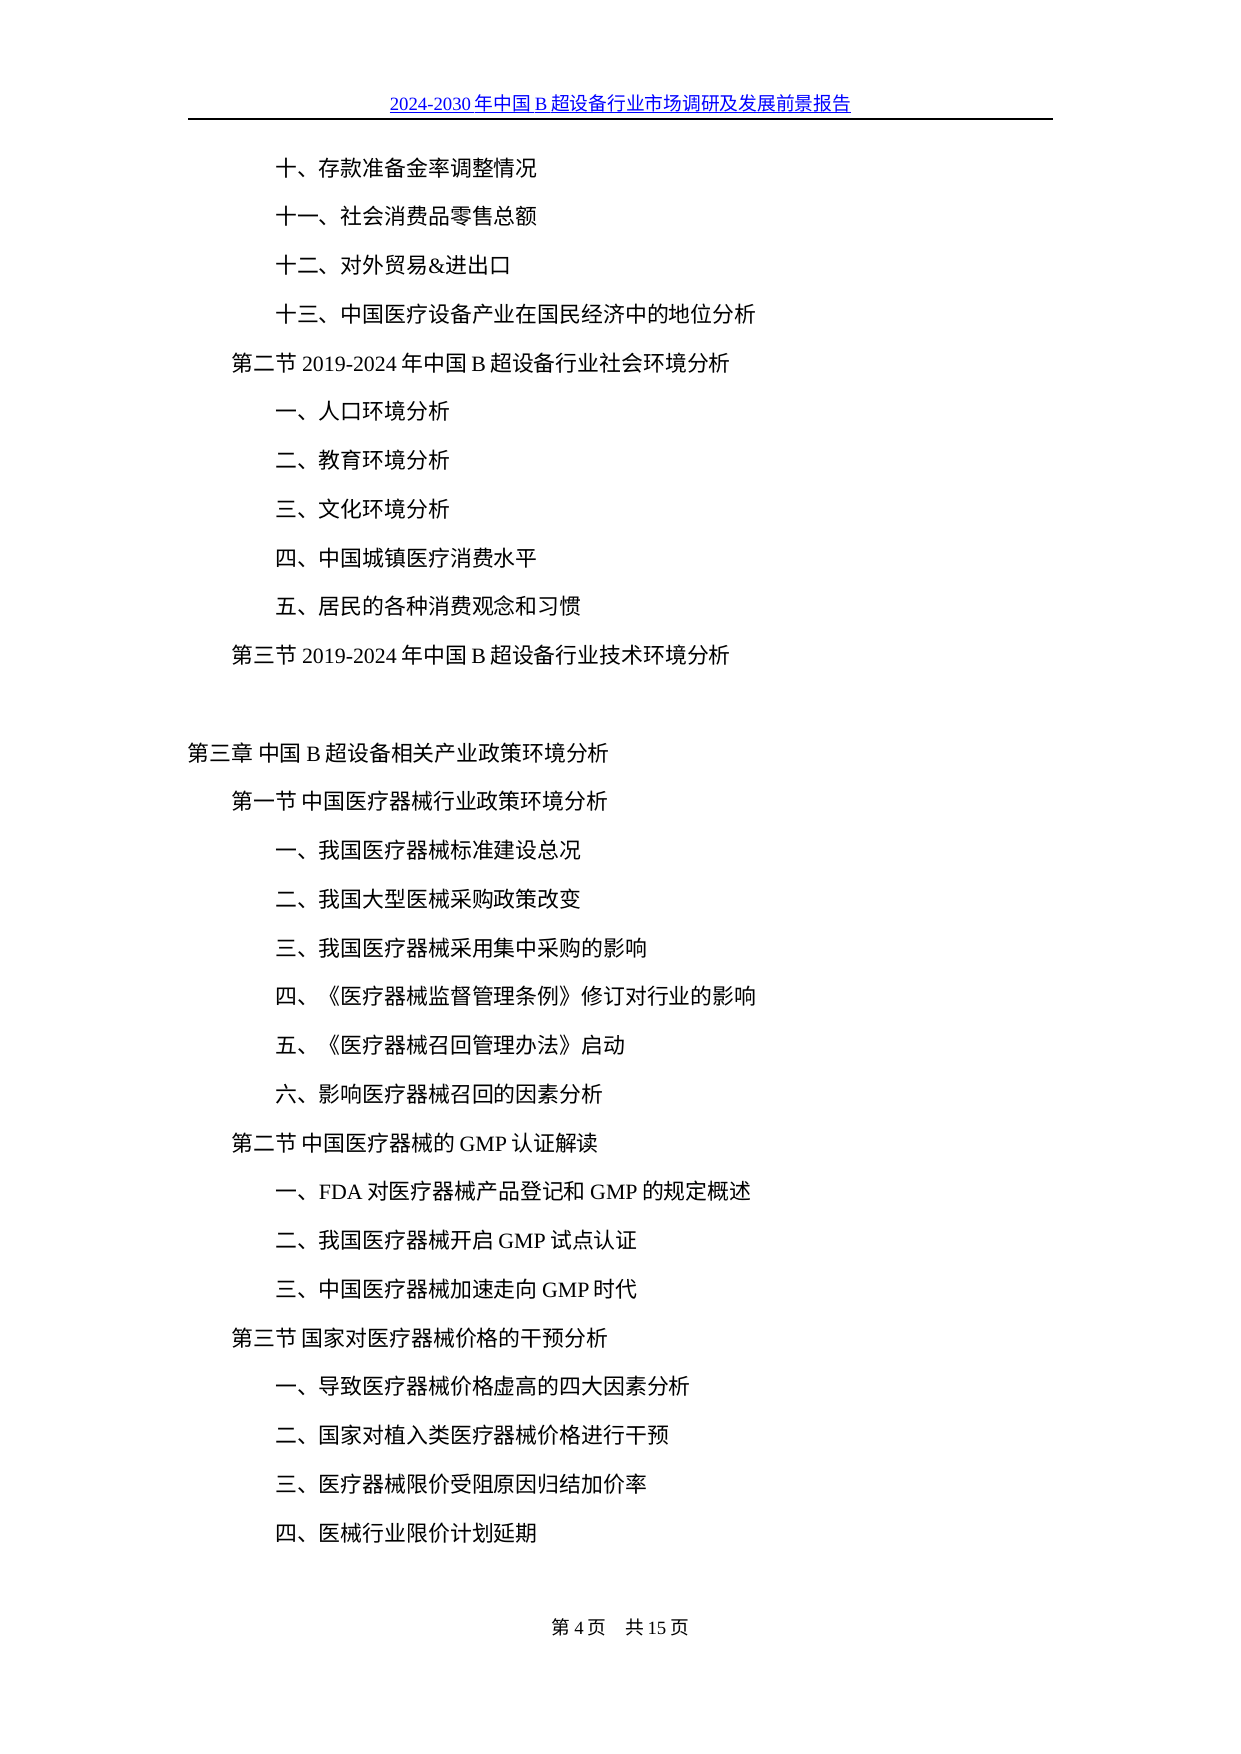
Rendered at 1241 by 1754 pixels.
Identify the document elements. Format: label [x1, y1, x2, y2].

text [187, 150, 1053, 1548]
